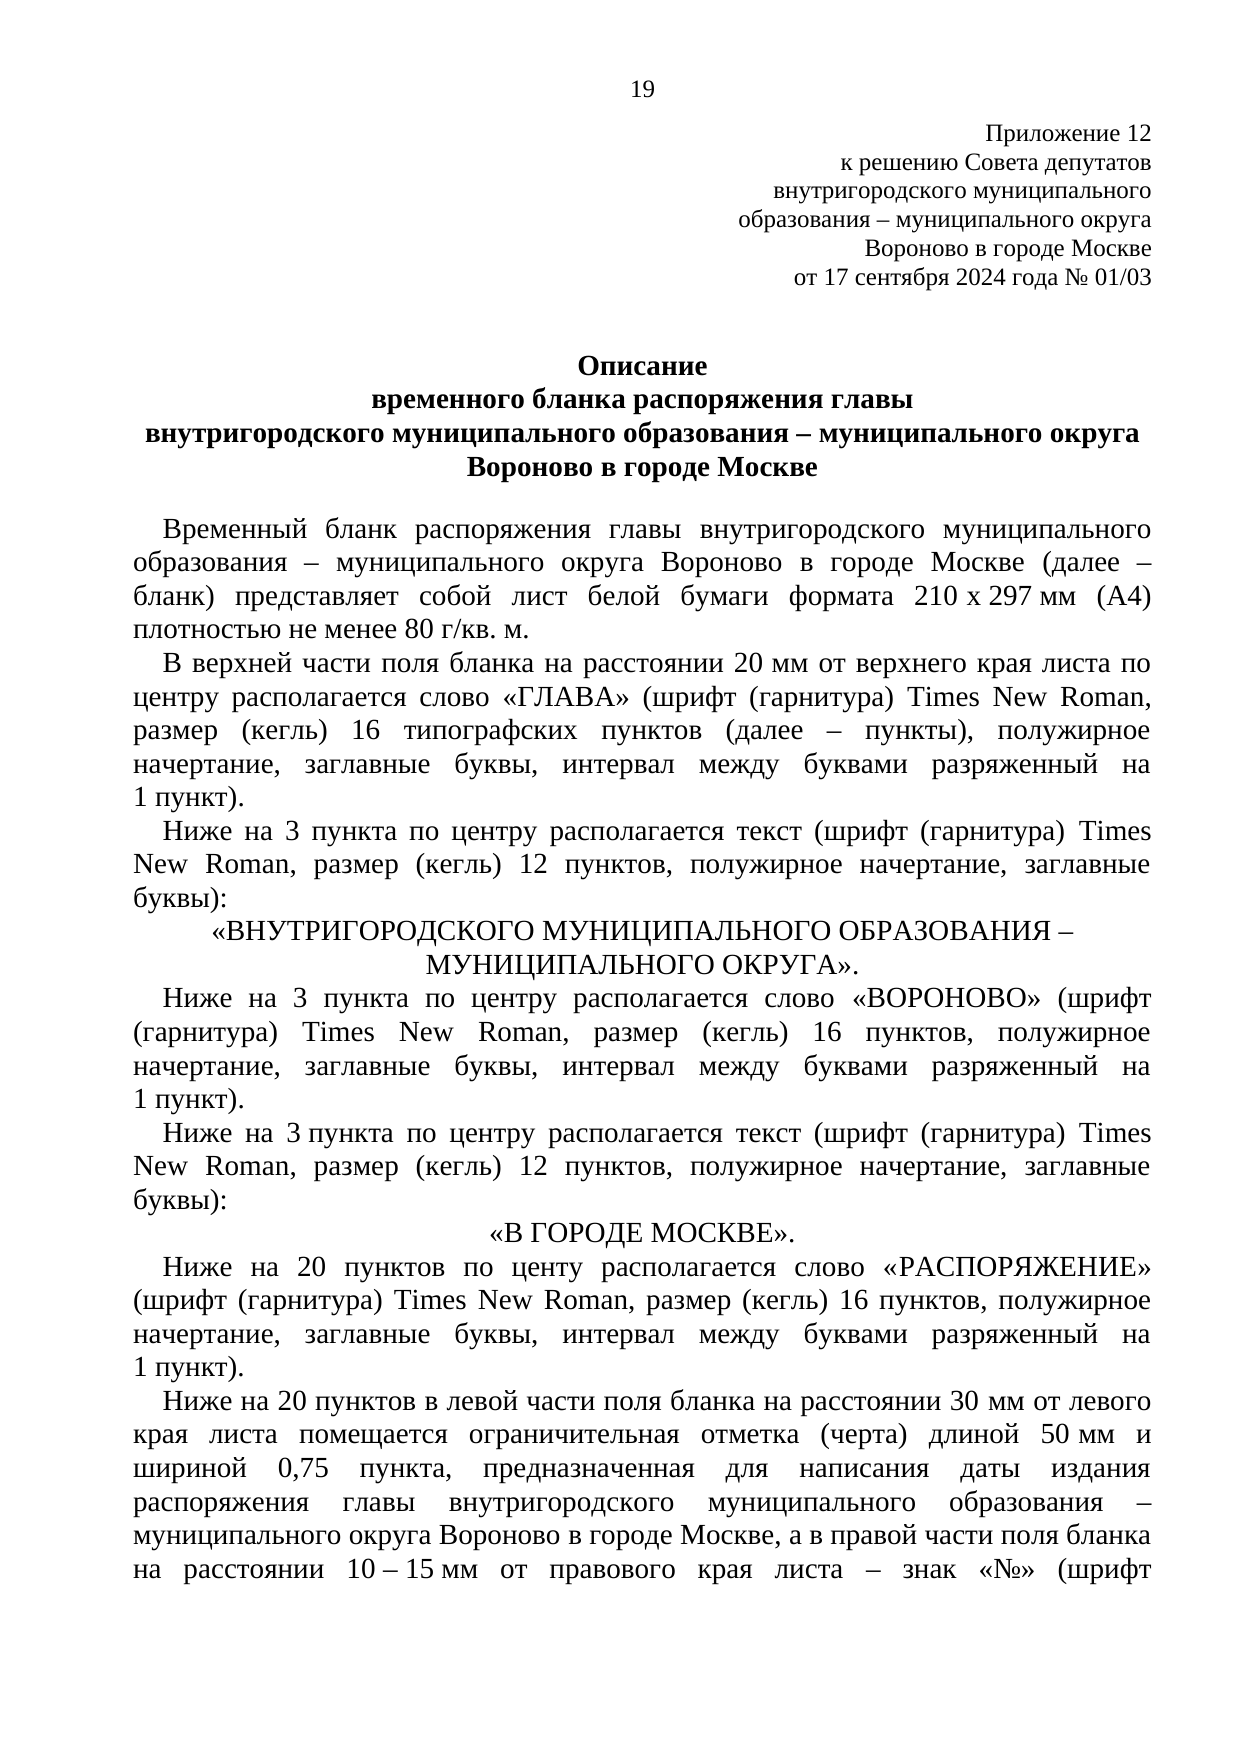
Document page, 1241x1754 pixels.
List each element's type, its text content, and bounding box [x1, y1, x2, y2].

text временного бланка распоряжения главы [133, 382, 1152, 415]
text муниципального округа». [133, 947, 1152, 981]
text Ниже на 3 пункта по центру располагается текст (шрифт (гарнитура) Times New Roman, размер (кегль) 12 пунктов, полужирное начертание, заглавные буквы): [133, 1115, 1152, 1215]
text Ниже на 3 пункта по центру располагается слово «вороново» (шрифт (гарнитура) Times New Roman, размер (кегль) 16 пунктов, полужирное начертание, заглавные буквы, интервал между буквами разряженный на 1 пункт). [133, 981, 1152, 1115]
text внутригородского муниципального образования – муниципального округа Вороново в городе Москве [133, 415, 1152, 482]
text Временный бланк распоряжения главы внутригородского муниципального образования – муниципального округа Вороново в городе Москве (далее – бланк) представляет собой лист белой бумаги формата 210 х 297 мм (А4) плотностью не менее 80 г/кв. м. [133, 511, 1152, 645]
text к решению Совета депутатов внутригородского муниципального образования – муниципального округа Вороново в городе Москве [679, 147, 1152, 262]
text Ниже на 20 пунктов по центу располагается слово «распоряжение» (шрифт (гарнитура) Times New Roman, размер (кегль) 16 пунктов, полужирное начертание, заглавные буквы, интервал между буквами разряженный на 1 пункт). [133, 1249, 1152, 1383]
text Описание [133, 348, 1152, 382]
text «в городе Москве». [133, 1215, 1152, 1249]
text от 17 сентября 2024 года № 01/03 [679, 262, 1152, 291]
text Ниже на 3 пункта по центру располагается текст (шрифт (гарнитура) Times New Roman, размер (кегль) 12 пунктов, полужирное начертание, заглавные буквы): [133, 813, 1152, 913]
text Приложение 12 [679, 118, 1152, 147]
text В верхней части поля бланка на расстоянии 20 мм от верхнего края листа по центру располагается слово «глава» (шрифт (гарнитура) Times New Roman, размер (кегль) 16 типографских пунктов (далее – пункты), полужирное начертание, заглавные буквы, интервал между буквами разряженный на 1 пункт). [133, 645, 1152, 813]
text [133, 1383, 1152, 1584]
text «внутригородского муниципального образования – [133, 913, 1152, 947]
